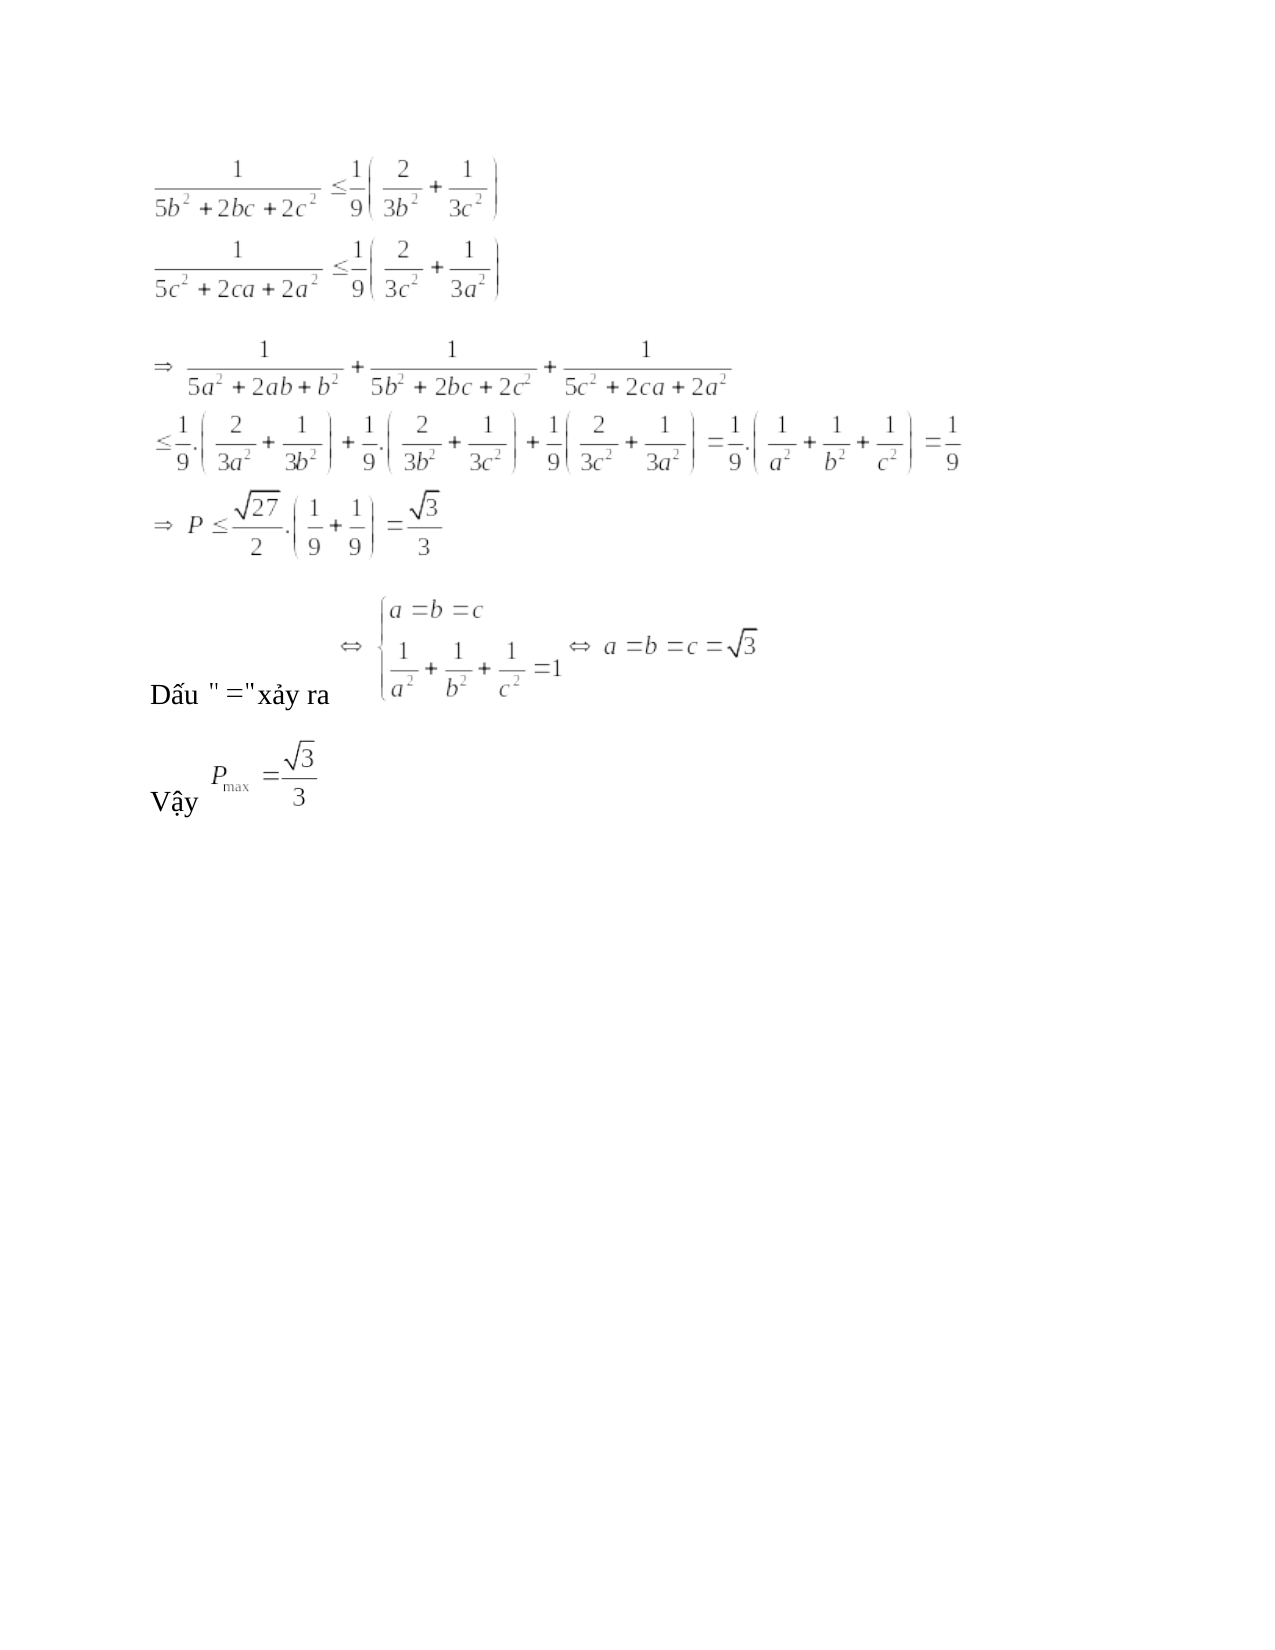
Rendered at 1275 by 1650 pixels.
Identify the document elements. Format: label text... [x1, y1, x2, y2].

text Vậy [150, 737, 1125, 818]
text Dấu xảy ra [150, 591, 1125, 711]
